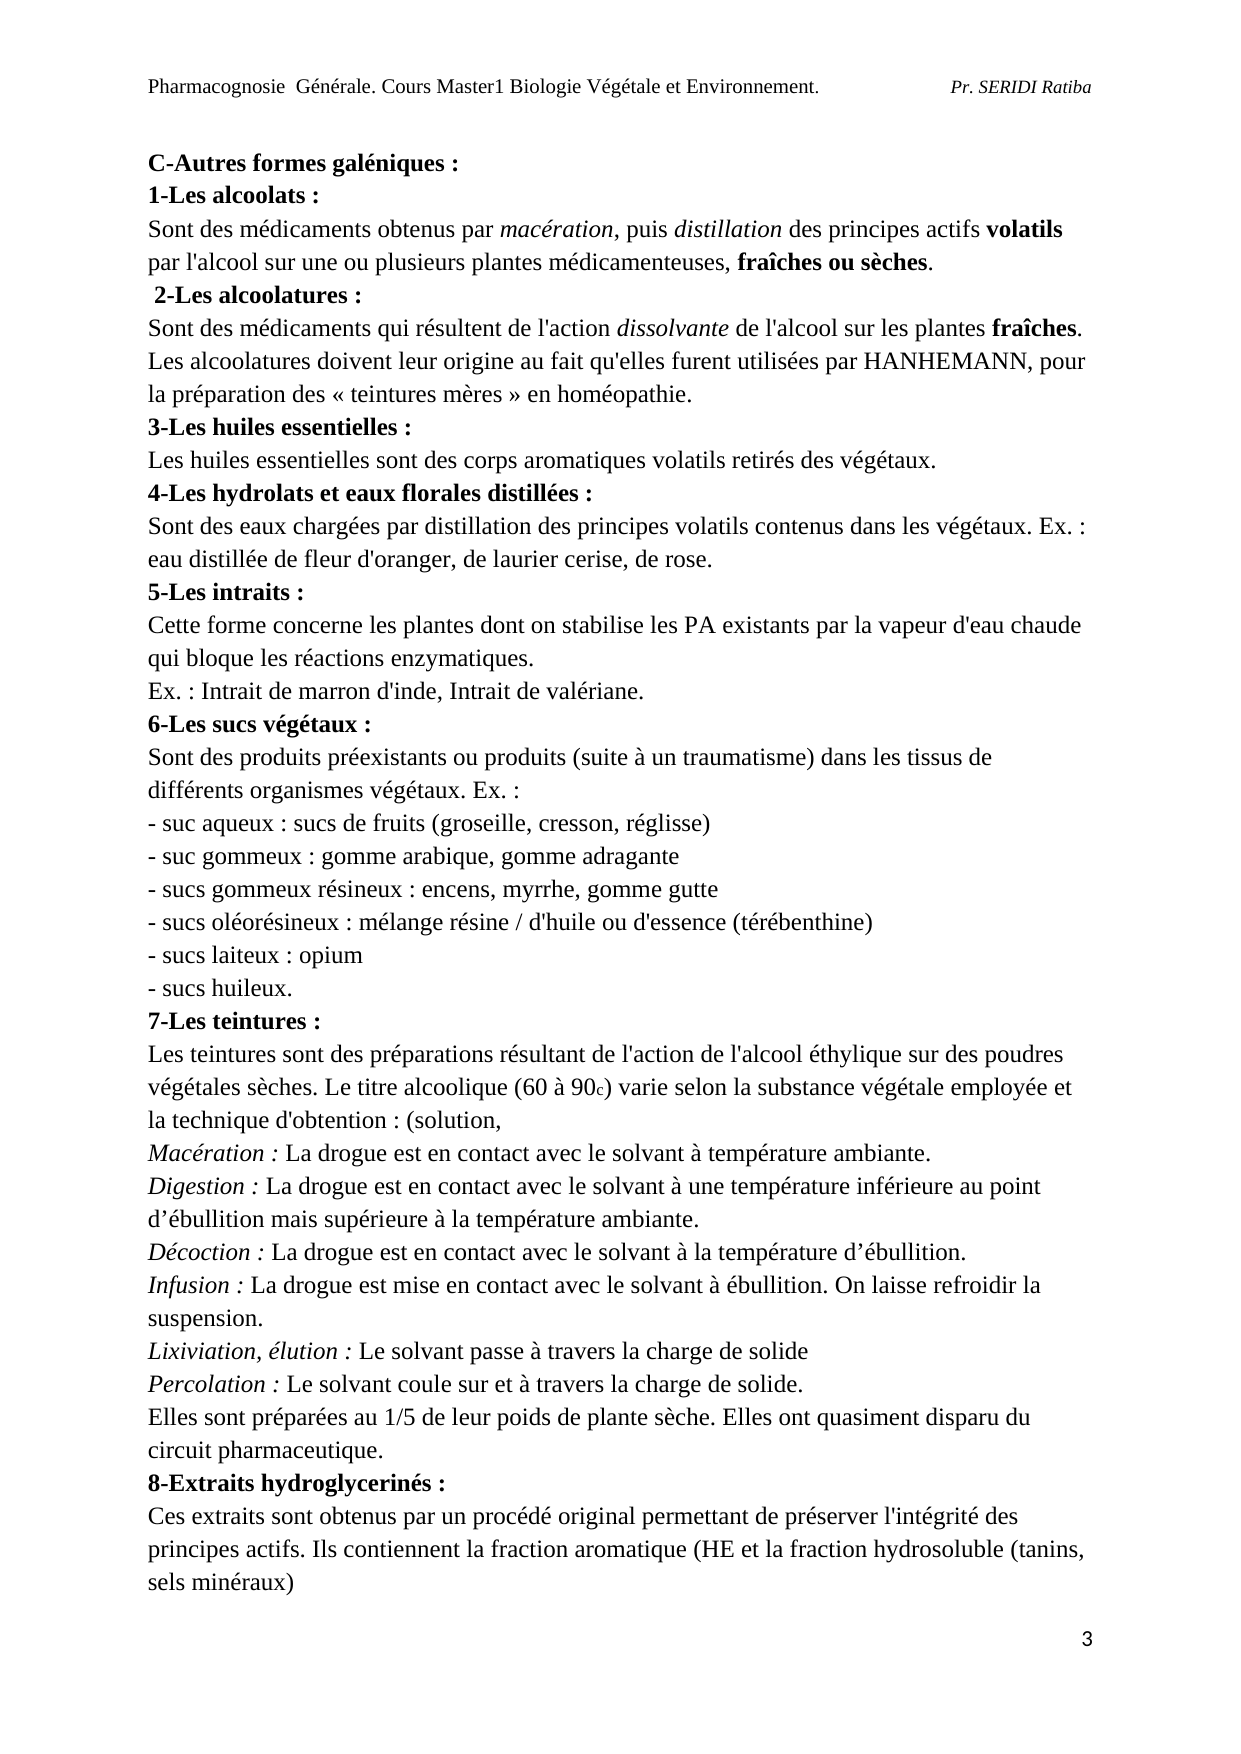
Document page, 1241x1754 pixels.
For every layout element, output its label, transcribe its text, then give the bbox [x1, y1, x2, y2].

text Cette forme concerne les plantes dont on stabilise les PA existants par la vapeur d'eau chaude qui bloque les réactions enzymatiques. [148, 610, 1093, 672]
text Ex. : Intrait de marron d'inde, Intrait de valériane. [148, 676, 1093, 705]
text Sont des médicaments obtenus par macération, puis distillation des principes actifs volatils par l'alcool sur une ou plusieurs plantes médicamenteuses, fraîches ou sèches. [148, 214, 1093, 275]
text 5-Les intraits : [148, 577, 1093, 606]
text 2-Les alcoolatures : [148, 280, 1093, 308]
text 3-Les huiles essentielles : [148, 412, 1093, 441]
text Les huiles essentielles sont des corps aromatiques volatils retirés des végétaux. [148, 445, 1093, 473]
text Sont des médicaments qui résultent de l'action dissolvante de l'alcool sur les plantes fraîches. Les alcoolatures doivent leur origine au fait qu'elles furent utilisées par HANHEMANN, pour la préparation des « teintures mères » en homéopathie. [148, 313, 1093, 407]
text - suc aqueux : sucs de fruits (groseille, cresson, réglisse) [148, 808, 1093, 837]
text Lixiviation, élution : Le solvant passe à travers la charge de solide [148, 1336, 1093, 1365]
text Sont des produits préexistants ou produits (suite à un traumatisme) dans les tissus de différents organismes végétaux. Ex. : [148, 742, 1093, 804]
text Les teintures sont des préparations résultant de l'action de l'alcool éthylique sur des poudres végétales sèches. Le titre alcoolique (60 à 90c) varie selon la substance végétale employée et la technique d'obtention : (solution, [148, 1039, 1093, 1134]
text C-Autres formes galéniques : [148, 148, 1093, 176]
text Ces extraits sont obtenus par un procédé original permettant de préserver l'intégrité des principes actifs. Ils contiennent la fraction aromatique (HE et la fraction hydrosoluble (tanins, sels minéraux) [148, 1501, 1093, 1596]
text - sucs oléorésineux : mélange résine / d'huile ou d'essence (térébenthine) [148, 907, 1093, 936]
text 7-Les teintures : [148, 1006, 1093, 1035]
text Digestion : La drogue est en contact avec le solvant à une température inférieure au point d’ébullition mais supérieure à la température ambiante. [148, 1171, 1093, 1233]
text 4-Les hydrolats et eaux florales distillées : [148, 478, 1093, 507]
text - sucs laiteux : opium [148, 940, 1093, 969]
text Macération : La drogue est en contact avec le solvant à température ambiante. [148, 1138, 1093, 1167]
text - sucs gommeux résineux : encens, myrrhe, gomme gutte [148, 874, 1093, 903]
text Elles sont préparées au 1/5 de leur poids de plante sèche. Elles ont quasiment disparu du circuit pharmaceutique. [148, 1402, 1093, 1464]
text 8-Extraits hydroglycerinés : [148, 1468, 1093, 1497]
text Infusion : La drogue est mise en contact avec le solvant à ébullition. On laisse refroidir la suspension. [148, 1270, 1093, 1332]
text Sont des eaux chargées par distillation des principes volatils contenus dans les végétaux. Ex. : eau distillée de fleur d'oranger, de laurier cerise, de rose. [148, 511, 1093, 573]
text 6-Les sucs végétaux : [148, 709, 1093, 738]
text Percolation : Le solvant coule sur et à travers la charge de solide. [148, 1369, 1093, 1398]
text 1-Les alcoolats : [148, 181, 1093, 209]
text - sucs huileux. [148, 973, 1093, 1002]
text Décoction : La drogue est en contact avec le solvant à la température d’ébullition. [148, 1237, 1093, 1266]
text - suc gommeux : gomme arabique, gomme adragante [148, 841, 1093, 870]
